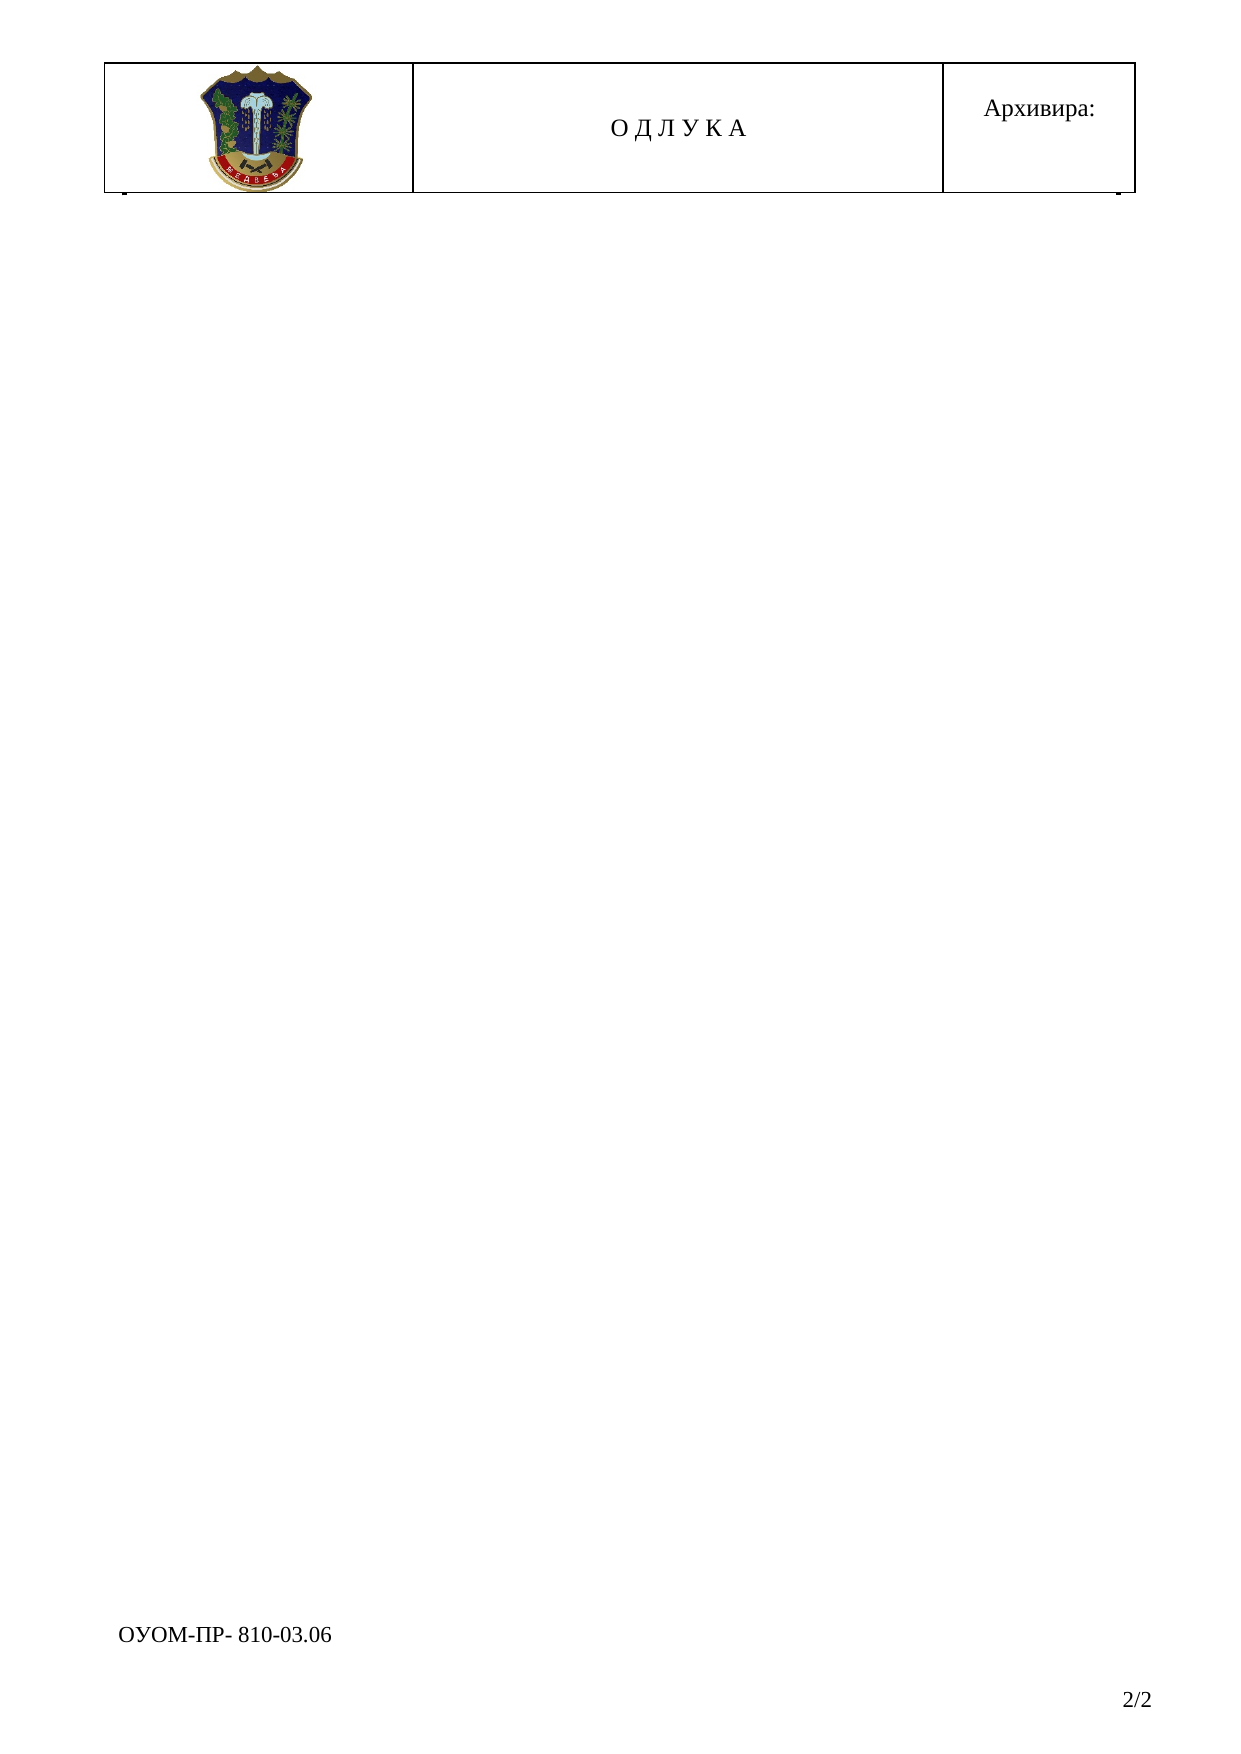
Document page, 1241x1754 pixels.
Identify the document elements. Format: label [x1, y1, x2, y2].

picture [196, 64, 322, 192]
